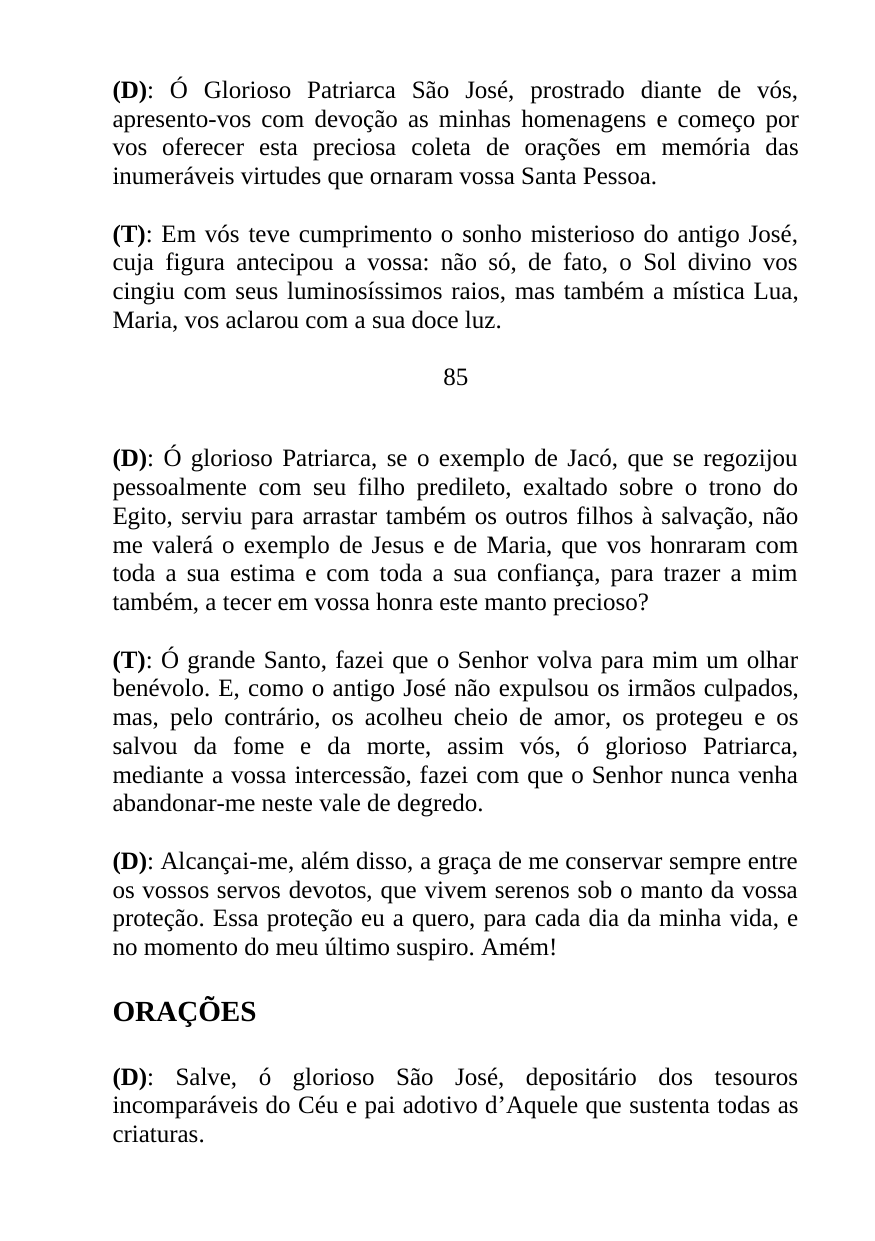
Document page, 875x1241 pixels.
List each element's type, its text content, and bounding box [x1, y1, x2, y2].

text ORAÇÕES [112, 994, 799, 1028]
text (D): Salve, ó glorioso São José, depositário dos tesouros incomparáveis do Céu e pai adotivo d’Aquele que sustenta todas as criaturas. [112, 1062, 799, 1148]
text 85 [112, 362, 799, 391]
text (D): Ó glorioso Patriarca, se o exemplo de Jacó, que se regozijou pessoalmente com seu filho predileto, exaltado sobre o trono do Egito, serviu para arrastar também os outros filhos à salvação, não me valerá o exemplo de Jesus e de Maria, que vos honraram com toda a sua estima e com toda a sua confiança, para trazer a mim também, a tecer em vossa honra este manto precioso? [112, 443, 799, 616]
text (D): Ó Glorioso Patriarca São José, prostrado diante de vós, apresento-vos com devoção as minhas homenagens e começo por vos oferecer esta preciosa coleta de orações em memória das inumeráveis virtudes que ornaram vossa Santa Pessoa. [112, 75, 799, 190]
text (D): Alcançai-me, além disso, a graça de me conservar sempre entre os vossos servos devotos, que vivem serenos sob o manto da vossa proteção. Essa proteção eu a quero, para cada dia da minha vida, e no momento do meu último suspiro. Amém! [112, 846, 799, 961]
text (T): Ó grande Santo, fazei que o Senhor volva para mim um olhar benévolo. E, como o antigo José não expulsou os irmãos culpados, mas, pelo contrário, os acolheu cheio de amor, os protegeu e os salvou da fome e da morte, assim vós, ó glorioso Patriarca, mediante a vossa intercessão, fazei com que o Senhor nunca venha abandonar-me neste vale de degredo. [112, 645, 799, 817]
text (T): Em vós teve cumprimento o sonho misterioso do antigo José, cuja figura antecipou a vossa: não só, de fato, o Sol divino vos cingiu com seus luminosíssimos raios, mas também a mística Lua, Maria, vos aclarou com a sua doce luz. [112, 219, 799, 334]
